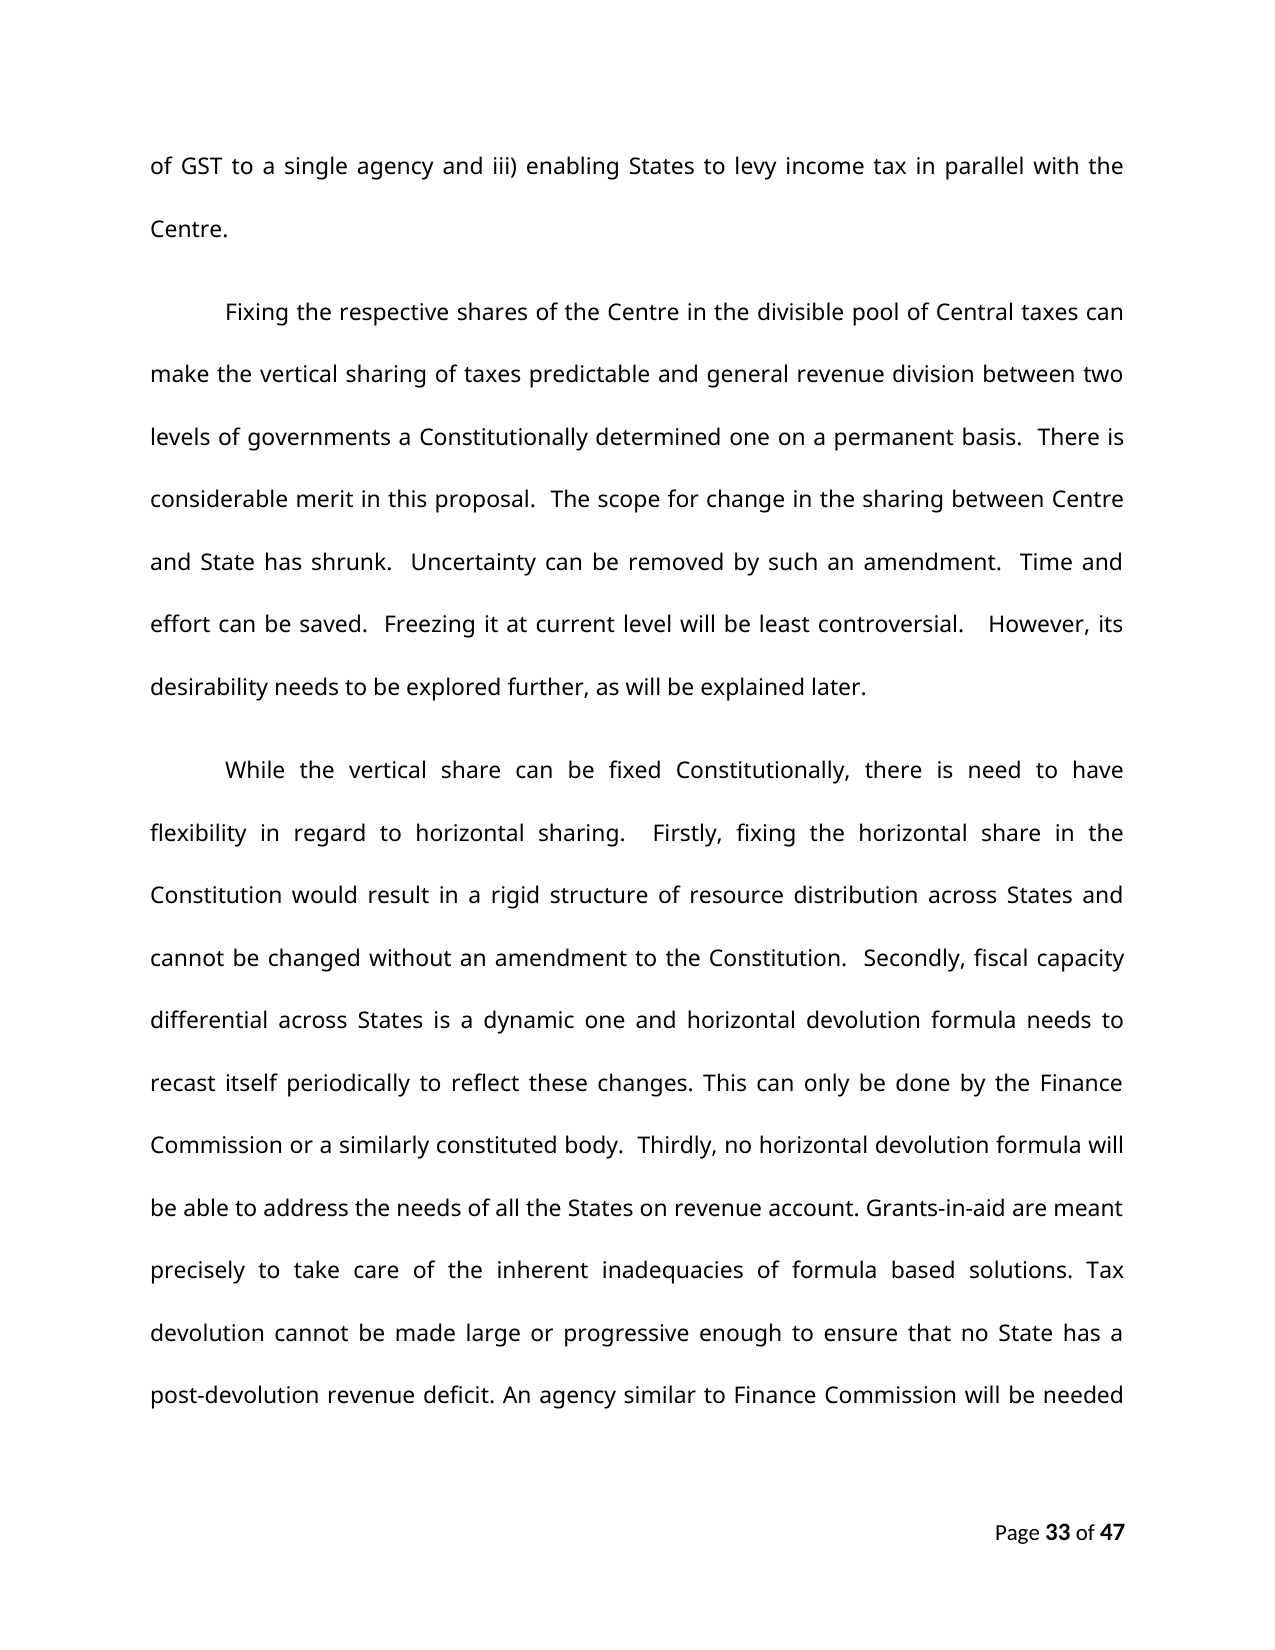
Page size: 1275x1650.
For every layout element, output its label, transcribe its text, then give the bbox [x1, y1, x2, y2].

text Fixing the respective shares of the Centre in the divisible pool of Central taxes can make the vertical sharing of taxes predictable and general revenue division between two levels of governments a Constitutionally determined one on a permanent basis. There is considerable merit in this proposal. The scope for change in the sharing between Centre and State has shrunk. Uncertainty can be removed by such an amendment. Time and effort can be saved. Freezing it at current level will be least controversial. However, its desirability needs to be explored further, as will be explained later. [150, 296, 1125, 702]
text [150, 754, 1125, 1410]
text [150, 150, 1125, 244]
